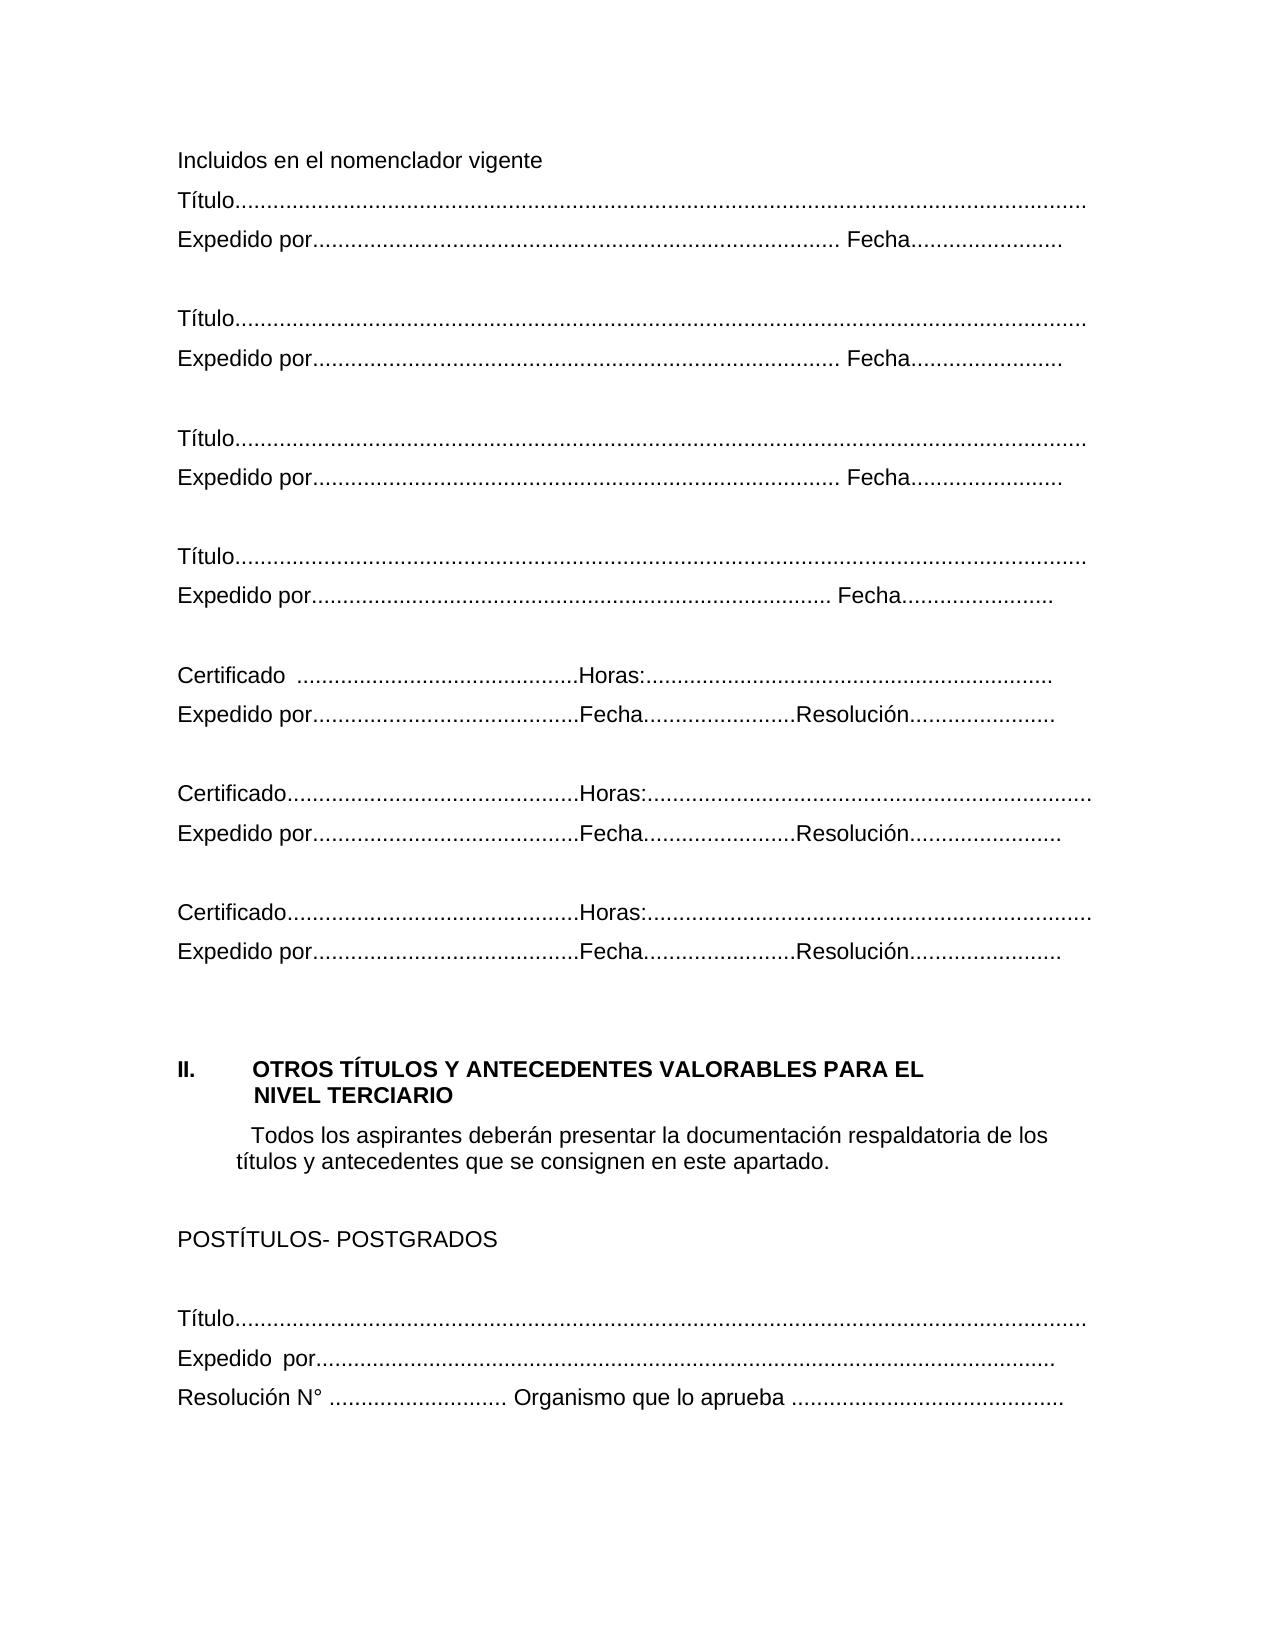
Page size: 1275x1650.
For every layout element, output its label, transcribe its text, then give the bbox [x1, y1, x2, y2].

text Incluidos en el nomenclador vigente Título...................................................................................................................................... [177, 147, 1089, 213]
subtitle OTROS TÍTULOS Y ANTECEDENTES VALORABLES PARA EL NIVEL TERCIARIO [177, 1056, 998, 1108]
text Título...................................................................................................................................... [177, 305, 1110, 332]
text Expedido por................................................................................... Fecha........................ [177, 582, 1110, 609]
text Certificado..............................................Horas:...................................................................... [177, 780, 1110, 806]
text Título...................................................................................................................................... [177, 424, 1110, 451]
text Expedido por................................................................................... Fecha........................ [177, 464, 1110, 490]
text Expedido por................................................................................... Fecha........................ [177, 345, 1110, 371]
text Expedido por................................................................................... Fecha........................ [177, 226, 1110, 253]
text Certificado..............................................Horas:...................................................................... [177, 899, 1110, 925]
text Certificado .............................................Horas:................................................................. [177, 662, 1110, 688]
text Expedido por...................................................................................................................... [177, 1345, 1110, 1371]
text Expedido por..........................................Fecha........................Resolución....................... [177, 701, 1110, 727]
text Resolución N° ............................ Organismo que lo aprueba ........................................... [177, 1384, 1110, 1411]
text Expedido por..........................................Fecha........................Resolución........................ [177, 938, 1110, 964]
text Todos los aspirantes deberán presentar la documentación respaldatoria de los títulos y antecedentes que se consignen en este apartado. [236, 1122, 1084, 1174]
text Título...................................................................................................................................... [177, 543, 1110, 569]
text Expedido por..........................................Fecha........................Resolución........................ [177, 819, 1110, 846]
text POSTÍTULOS- POSTGRADOS Título...................................................................................................................................... [177, 1184, 1089, 1342]
